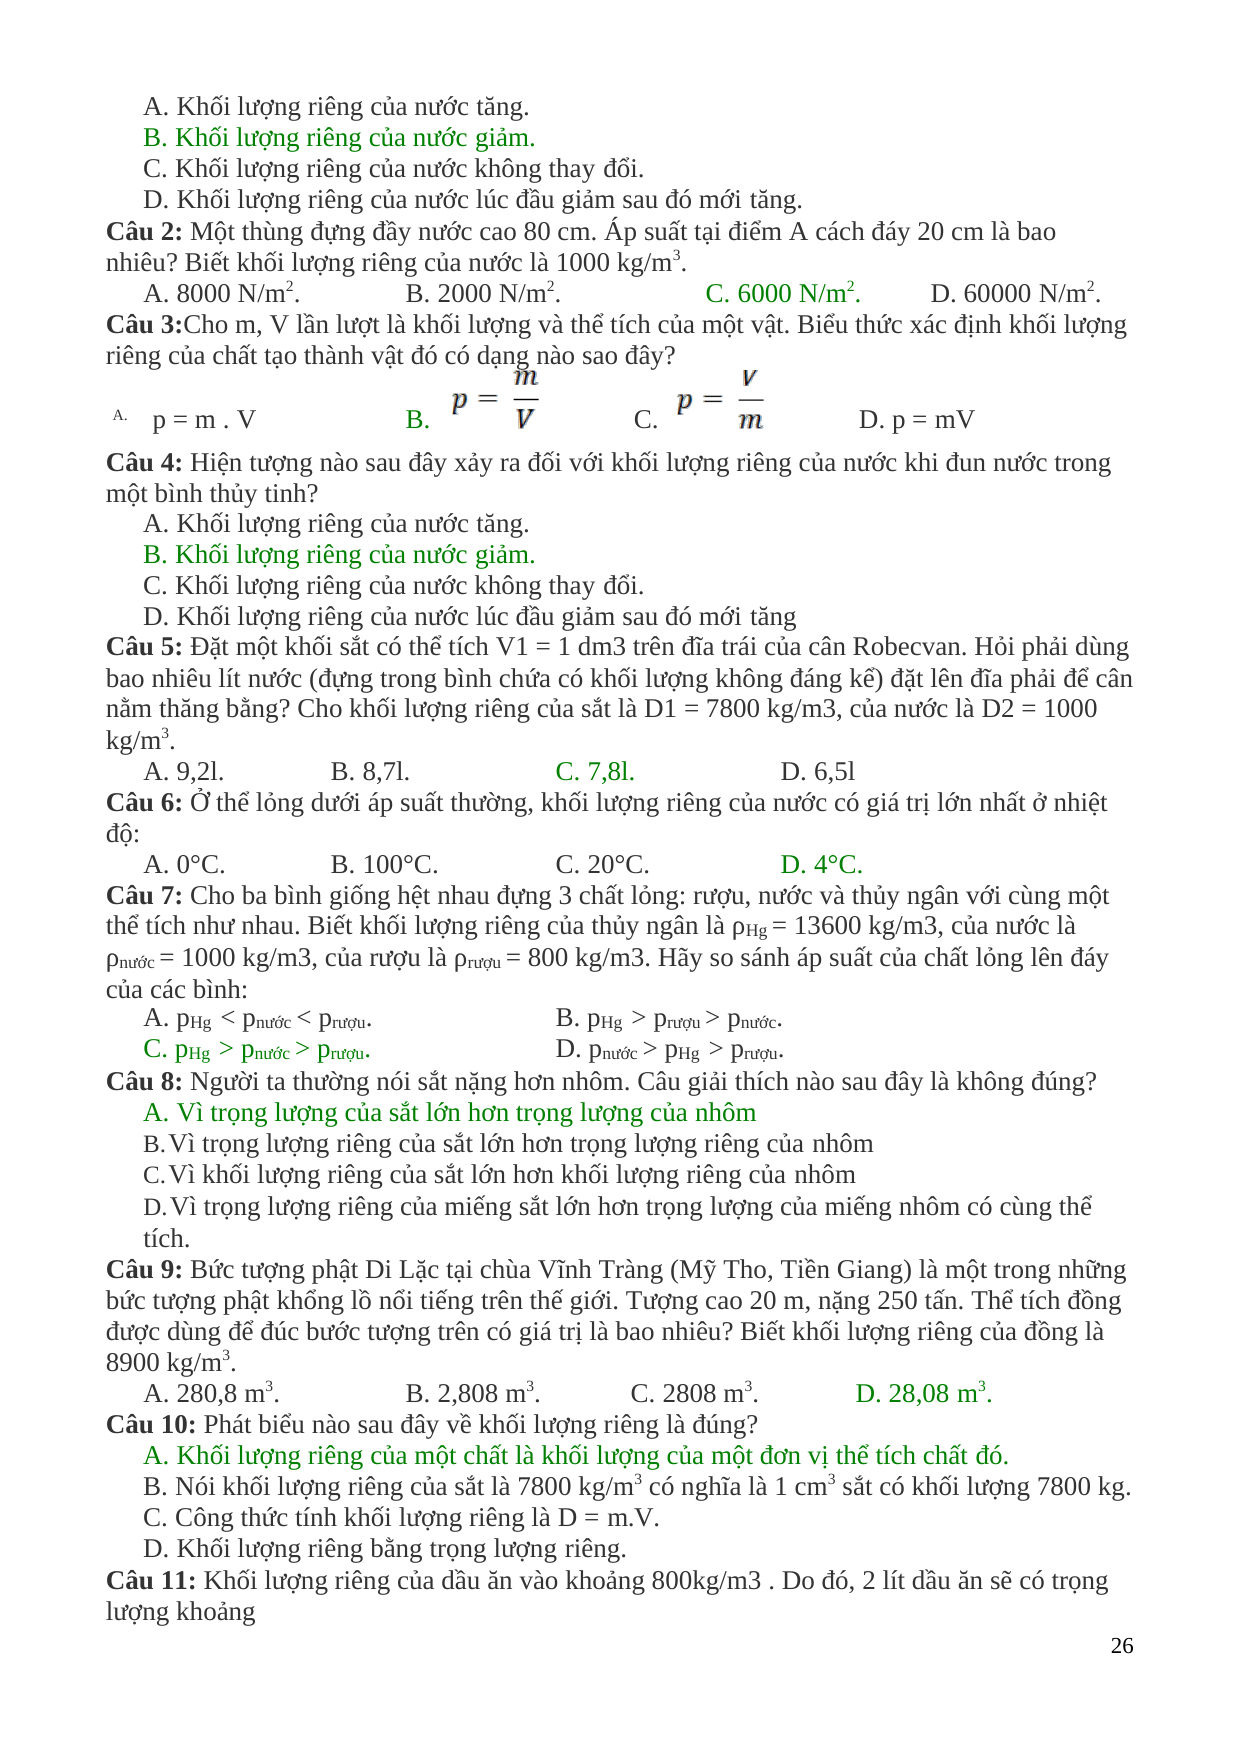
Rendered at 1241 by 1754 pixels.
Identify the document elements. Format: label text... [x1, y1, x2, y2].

list Khối lượng riêng của nước giảm. [143, 539, 1161, 570]
text Câu 10: Phát biểu nào sau đây về khối lượng riêng là đúng? [106, 1408, 1161, 1439]
text Câu 6: Ở thể lỏng dưới áp suất thường, khối lượng riêng của nước có giá trị lớn nhất ở nhiệt [106, 786, 1161, 817]
text A. 8000 N/m2. B. 2000 N/m2. C. 6000 N/m2. D. 60000 N/m2. [143, 277, 1161, 308]
list Khối lượng riêng của nước lúc đầu giảm sau đó mới tăng [143, 601, 1161, 632]
text Câu 3:Cho m, V lần lượt là khối lượng và thể tích của một vật. Biểu thức xác định khối lượng riêng của chất tạo thành vật đó có dạng nào sao đây? [106, 308, 1131, 371]
text Câu 9: Bức tượng phật Di Lặc tại chùa Vĩnh Tràng (Mỹ Tho, Tiền Giang) là một trong những bức tượng phật khổng lồ nổi tiếng trên thế giới. Tượng cao 20 m, nặng 250 tấn. Thể tích đồng được dùng để đúc bước tượng trên có giá trị là bao nhiêu? Biết khối lượng riêng của đồng là 8900 kg/m3. [106, 1253, 1135, 1377]
text Câu 4: Hiện tượng nào sau đây xảy ra đối với khối lượng riêng của nước khi đun nước trong một bình thủy tinh? [106, 446, 1115, 508]
text Câu 11: Khối lượng riêng của dầu ăn vào khoảng 800kg/m3 . Do đó, 2 lít dầu ăn sẽ có trọng lượng khoảng [106, 1564, 1112, 1626]
list Vì trọng lượng của sắt lớn hơn trọng lượng của nhôm [143, 1097, 1161, 1128]
text A. 0°C. B. 100°C. C. 20°C. D. 4°C. [143, 848, 1161, 879]
list Nói khối lượng riêng của sắt là 7800 kg/m3 có nghĩa là 1 cm3 sắt có khối lượng 7800 kg. [143, 1471, 1161, 1502]
text A. 9,2l. B. 8,7l. C. 7,8l. D. 6,5l [143, 755, 1161, 786]
list Khối lượng riêng của nước không thay đổi. [143, 570, 1161, 601]
text Câu 2: Một thùng đựng đầy nước cao 80 cm. Áp suất tại điểm A cách đáy 20 cm là bao nhiêu? Biết khối lượng riêng của nước là 1000 kg/m3. [106, 215, 1098, 277]
list Khối lượng riêng của nước lúc đầu giảm sau đó mới tăng. [143, 184, 1161, 215]
list Khối lượng riêng của một chất là khối lượng của một đơn vị thể tích chất đó. [143, 1439, 1161, 1471]
list Khối lượng riêng của nước giảm. [143, 121, 1161, 152]
list Khối lượng riêng của nước tăng. [143, 508, 1161, 539]
list Vì trọng lượng riêng của sắt lớn hơn trọng lượng riêng của nhôm [143, 1128, 1161, 1159]
list Vì khối lượng riêng của sắt lớn hơn khối lượng riêng của nhôm [143, 1159, 1161, 1190]
text Câu 8: Người ta thường nói sắt nặng hơn nhôm. Câu giải thích nào sau đây là không đúng? [106, 1066, 1161, 1097]
text C. pHg > pnước > prượu. D. pnước > pHg > prượu. [143, 1034, 1161, 1066]
list Khối lượng riêng bằng trọng lượng riêng. [143, 1533, 1161, 1564]
text A. 280,8 m3. B. 2,808 m3. C. 2808 m3. D. 28,08 m3. [143, 1377, 1161, 1408]
list Vì trọng lượng riêng của miếng sắt lớn hơn trọng lượng của miếng nhôm có cùng thể tích. [143, 1191, 1094, 1253]
list Khối lượng riêng của nước tăng. [143, 90, 1161, 121]
text độ: [106, 817, 1161, 848]
list Khối lượng riêng của nước không thay đổi. [143, 153, 1161, 184]
picture [677, 370, 764, 431]
text Câu 7: Cho ba bình giống hệt nhau đựng 3 chất lỏng: rượu, nước và thủy ngân với cùng một thể tích như nhau. Biết khối lượng riêng của thủy ngân là ρHg = 13600 kg/m3, của nước là ρnước = 1000 kg/m3, của rượu là ρrượu = 800 kg/m3. Hãy so sánh áp suất của chất lỏng lên đáy của các bình: [106, 881, 1113, 1004]
list p = m . V B. C. D. p = mV [112, 373, 1161, 446]
text Câu 5: Đặt một khối sắt có thể tích V1 = 1 dm3 trên đĩa trái của cân Robecvan. Hỏi phải dùng bao nhiêu lít nước (đựng trong bình chứa có khối lượng không đáng kể) đặt lên đĩa phải để cân nằm thăng bằng? Cho khối lượng riêng của sắt là D1 = 7800 kg/m3, của nước là D2 = 1000 kg/m3. [106, 632, 1137, 755]
text A. pHg < pnước < prượu. B. pHg > prượu > pnước. [143, 1004, 1161, 1034]
list Công thức tính khối lượng riêng là D = m.V. [143, 1502, 1161, 1533]
picture [452, 370, 539, 431]
